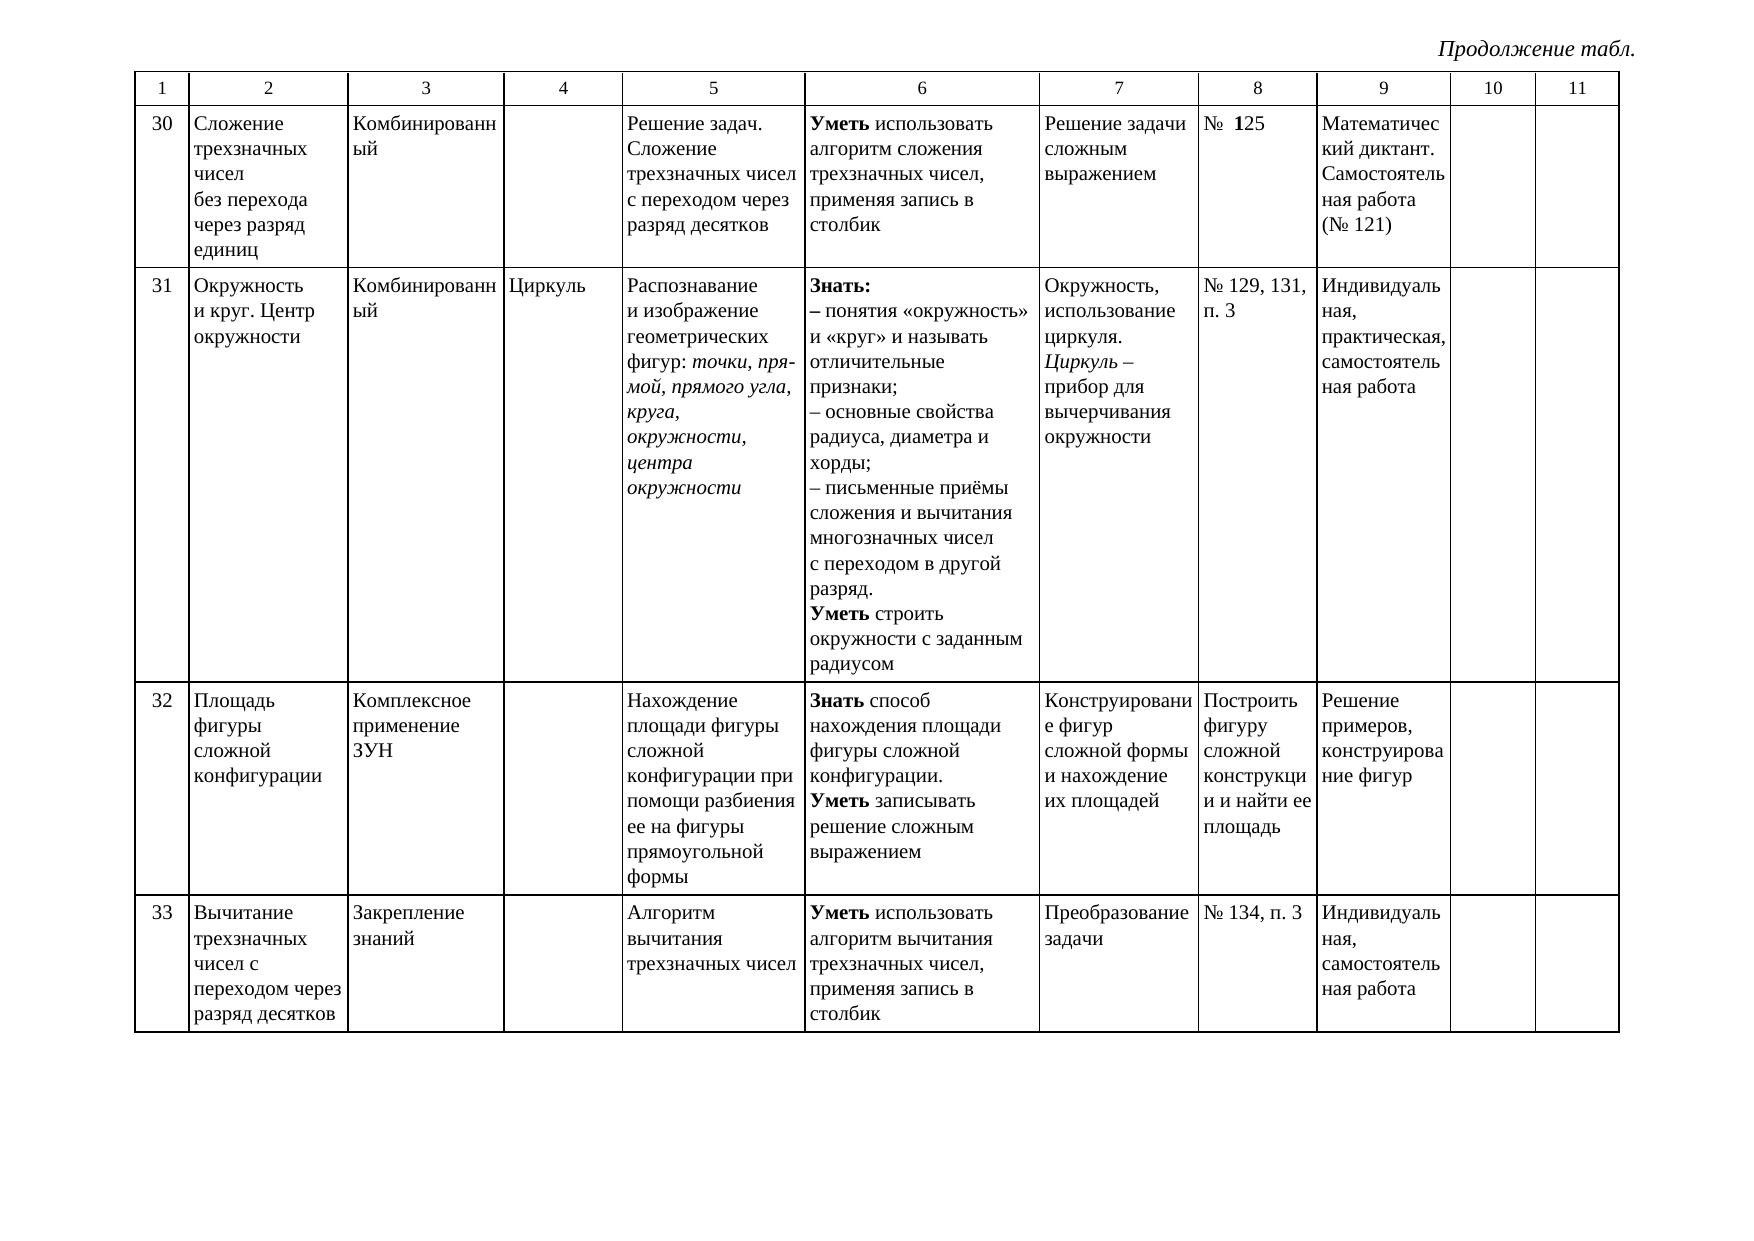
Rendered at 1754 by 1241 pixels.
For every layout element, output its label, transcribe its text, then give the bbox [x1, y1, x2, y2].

table_header 5 [623, 72, 805, 104]
table_header 4 [505, 72, 622, 104]
table_cell [505, 683, 622, 894]
table_header 8 [1199, 72, 1317, 104]
table_cell Уметь использовать алгоритм сложения трехзначных чисел, применяя запись в столбик [806, 106, 1039, 267]
text Продолжение табл. [118, 35, 1636, 62]
table_header 2 [190, 72, 348, 104]
table_cell [1536, 683, 1618, 894]
table_cell Индивидуальная, самостоятельная работа [1318, 896, 1450, 1031]
table_cell [1536, 268, 1618, 681]
table_cell [505, 106, 622, 267]
table_cell Конструирование фигур сложной формы и нахождение их площадей [1040, 683, 1198, 894]
table_cell 32 [136, 683, 188, 894]
table_cell Циркуль [505, 268, 622, 681]
table_cell Нахождение площади фигуры сложной конфигурации при помощи разбиения ее на фигуры прямоугольной формы [623, 683, 804, 894]
table_cell Индивидуальная, практическая, самостоятельная работа [1318, 268, 1450, 681]
table_cell 30 [136, 106, 188, 267]
table_header 3 [349, 72, 504, 104]
table_cell Решение задачи сложным выражением [1040, 106, 1198, 267]
table_cell 31 [136, 268, 188, 681]
table_cell № 125 [1199, 106, 1316, 267]
table_cell Сложение трехзначных чисел без перехода через разряд единиц [190, 106, 347, 267]
table_cell Знать: – понятия «окружность» и «круг» и называть отличительные признаки; – основные свойства радиуса, диаметра и хорды; – письменные приёмы сложения и вычитания многозначных чисел с переходом в другой разряд. Уметь строить окружности с заданным радиусом [806, 268, 1039, 681]
table_header 7 [1040, 72, 1198, 104]
table_header 1 [136, 72, 189, 104]
table_cell [1536, 896, 1618, 1031]
table_cell [505, 896, 622, 1031]
table_cell Знать способ нахождения площади фигуры сложной конфигурации. Уметь записывать решение сложным выражением [806, 683, 1039, 894]
table_cell [1451, 896, 1535, 1031]
table_cell Алгоритм вычитания трехзначных чисел [623, 896, 804, 1031]
table_cell Закрепление знаний [349, 896, 503, 1031]
table_cell Площадь фигуры сложной конфигурации [190, 683, 347, 894]
table_cell Вычитание трехзначных чисел с переходом через разряд десятков [190, 896, 347, 1031]
table_header 11 [1536, 72, 1618, 104]
table_cell Комбинированный [349, 268, 503, 681]
table_cell Построить фигуру сложной конструкции и найти ее площадь [1199, 683, 1316, 894]
table_cell [1451, 683, 1535, 894]
table_cell Окружность и круг. Центр окружности [190, 268, 347, 681]
table_cell № 129, 131, п. 3 [1199, 268, 1316, 681]
table_cell Уметь использовать алгоритм вычитания трехзначных чисел, применяя запись в столбик [806, 896, 1039, 1031]
table_cell Решение задач. Сложение трехзначных чисел с переходом через разряд десятков [623, 106, 804, 267]
table_cell Окружность, использование циркуля. Циркуль – прибор для вычерчивания окружности [1040, 268, 1198, 681]
table_cell Математический диктант. Самостоятельная работа (№ 121) [1318, 106, 1450, 267]
table_cell 33 [136, 896, 188, 1031]
table_cell Комплексное применение ЗУН [349, 683, 503, 894]
table_cell Преобразование задачи [1040, 896, 1198, 1031]
table_header 9 [1318, 72, 1450, 104]
table_cell Решение примеров, конструирование фигур [1318, 683, 1450, 894]
table_cell [1536, 106, 1618, 267]
table_cell № 134, п. 3 [1199, 896, 1316, 1031]
table_cell [1451, 106, 1535, 267]
table_header 6 [806, 72, 1039, 104]
table_cell Распознавание и изображение геометрических фигур: точки, пря- мой, прямого угла, круга, окружности, центра окружности [623, 268, 804, 681]
table_cell [1451, 268, 1535, 681]
table_header 10 [1451, 72, 1535, 104]
table_cell Комбинированный [349, 106, 503, 267]
